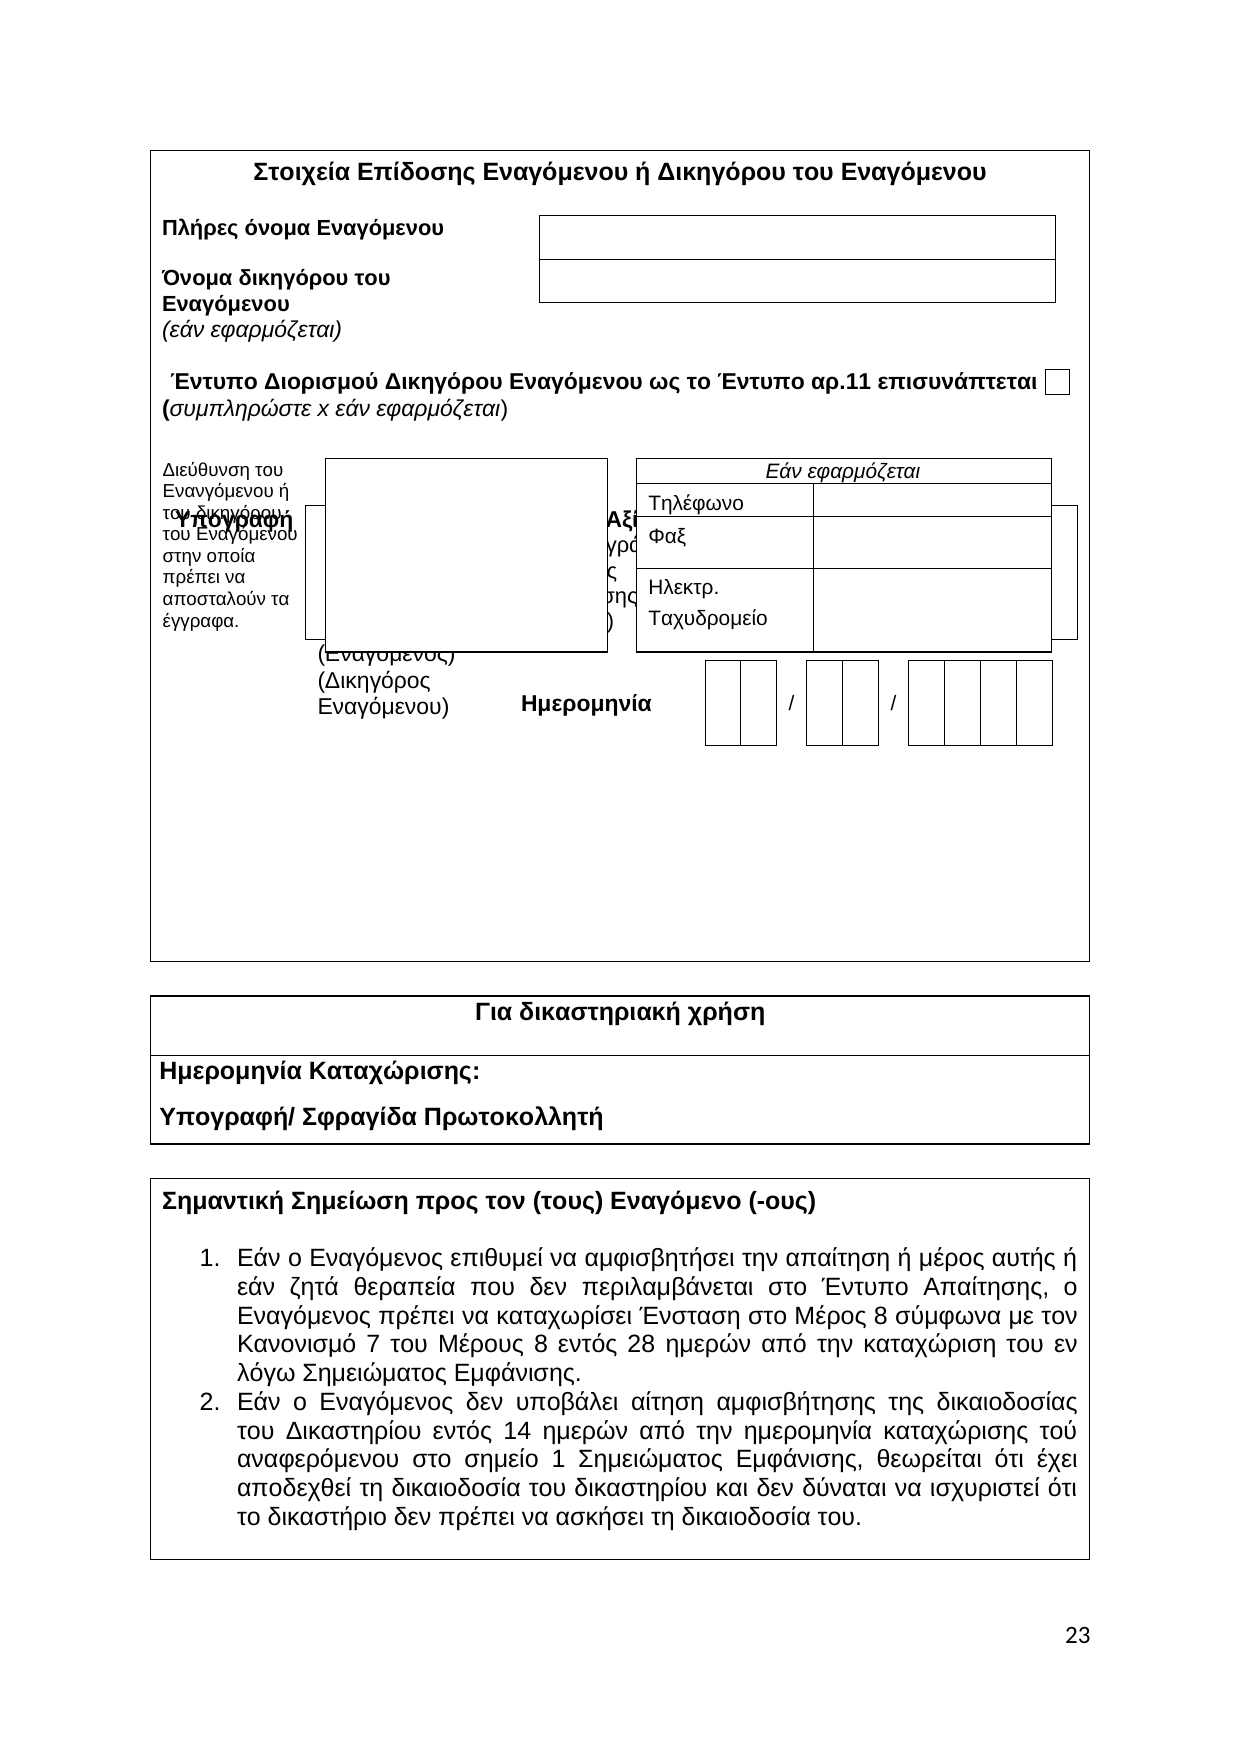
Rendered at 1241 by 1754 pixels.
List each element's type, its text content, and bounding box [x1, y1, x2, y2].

table_header Στοιχεία Επίδοσης Εναγόμενου ή Δικηγόρου του Εναγόμενου Πλήρες όνομα Εναγόμενου Όνομα δικηγόρου του Εναγόμενου (εάν εφαρμόζεται) Έντυπο Διορισμού Δικηγόρου Εναγόμενου ως το Έντυπο αρ.11 επισυνάπτεται (συμπληρώστε x εάν εφαρμόζεται) [151, 151, 1089, 961]
table_header [151, 997, 1089, 1055]
table_header [151, 1056, 1089, 1143]
table_header Σημαντική Σημείωση προς τον (τους) Εναγόμενο (-ους) Εάν ο Εναγόμενος επιθυμεί να αμφισβητήσει την απαίτηση ή μέρος αυτής ή εάν ζητά θεραπεία που δεν περιλαμβάνεται στο Έντυπο Απαίτησης, ο Εναγόμενος πρέπει να καταχωρίσει Ένσταση στο Μέρος 8 σύμφωνα με τον Κανονισμό 7 του Μέρους 8 εντός 28 ημερών από την καταχώριση του εν λόγω Σημειώματος Εμφάνισης. Εάν ο Εναγόμενος δεν υποβάλει αίτηση αμφισβήτησης της δικαιοδοσίας του Δικαστηρίου εντός 14 ημερών από την ημερομηνία καταχώρισης τού αναφερόμενου στο σημείο 1 Σημειώματος Εμφάνισης, θεωρείται ότι έχει αποδεχθεί τη δικαιοδοσία του δικαστηρίου και δεν δύναται να ισχυριστεί ότι το δικαστήριο δεν πρέπει να ασκήσει τη δικαιοδοσία του. [151, 1179, 1089, 1559]
